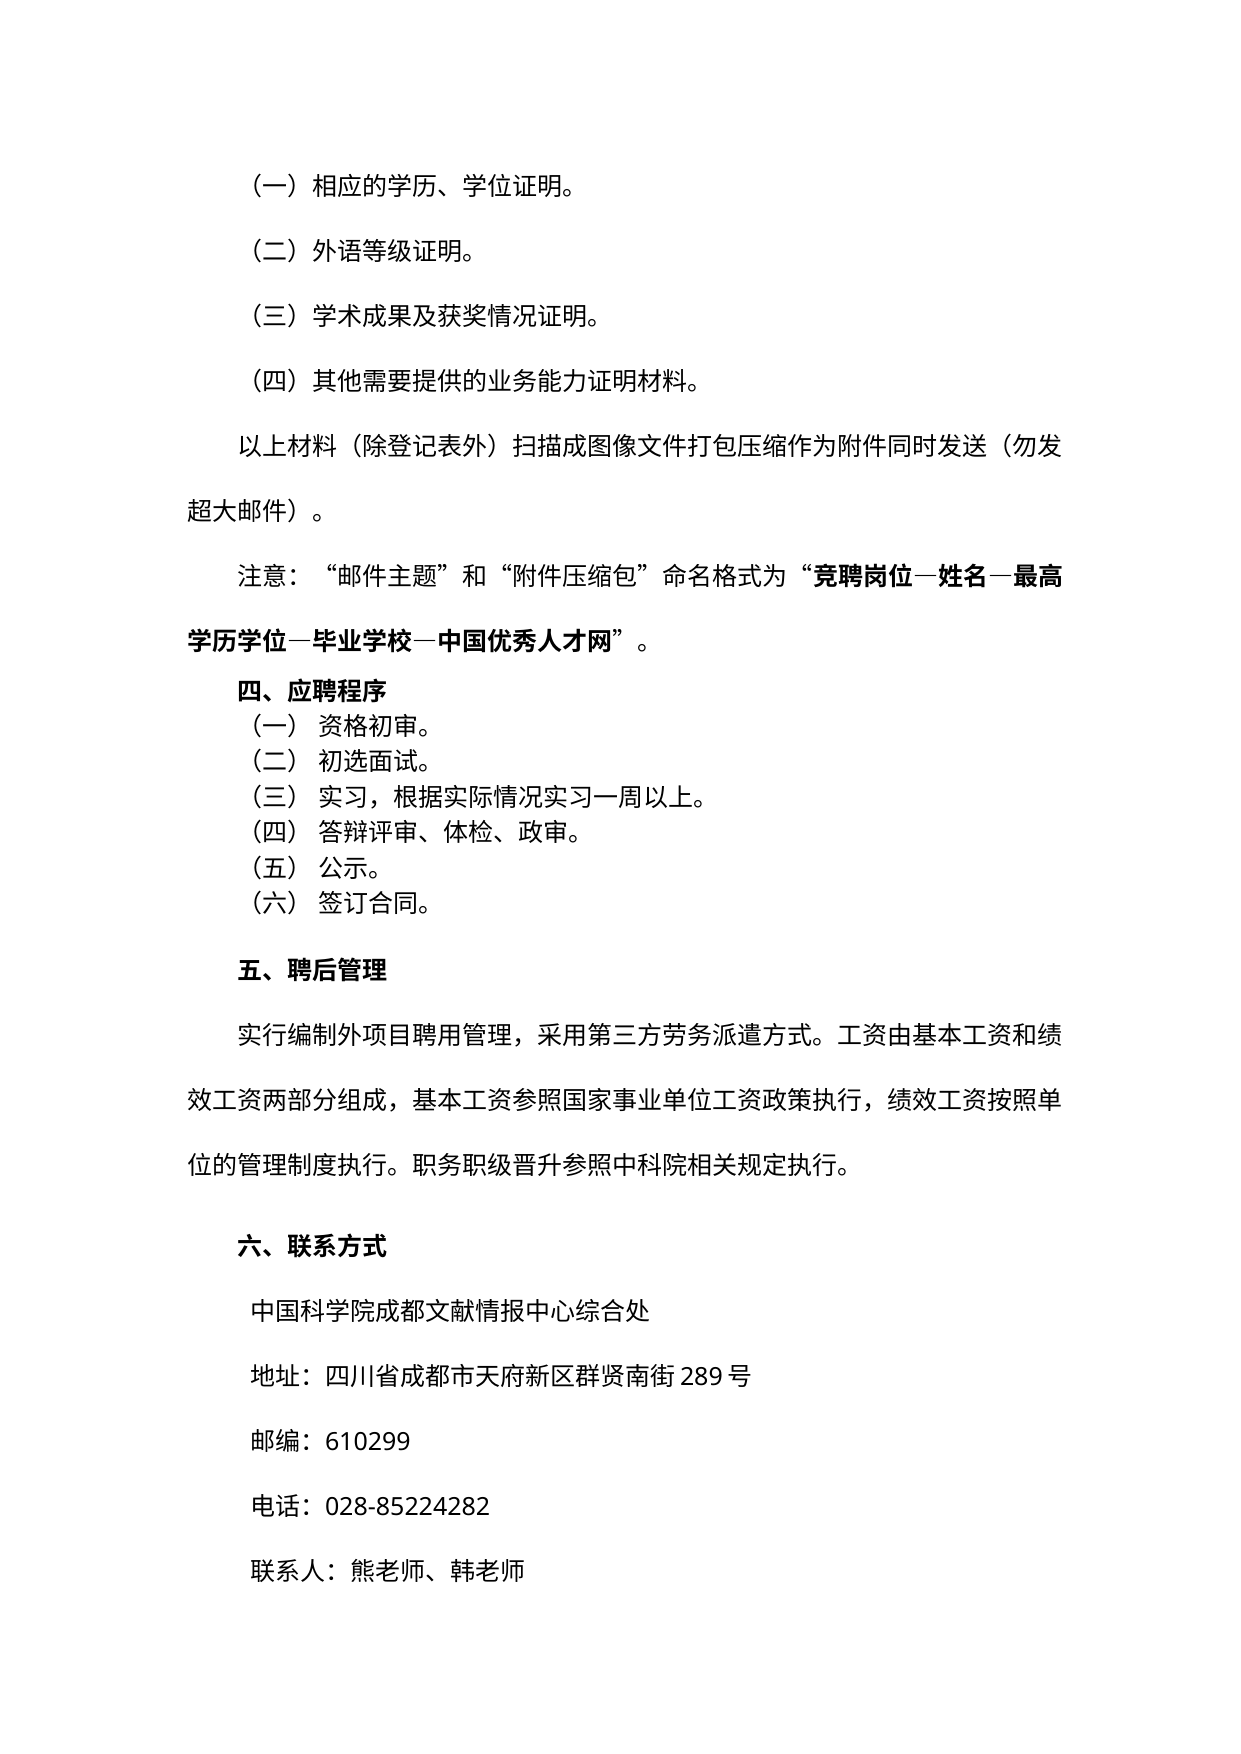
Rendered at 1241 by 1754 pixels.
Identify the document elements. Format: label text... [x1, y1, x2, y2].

text 邮编：610299 [187, 1407, 1063, 1472]
text （二）外语等级证明。 [187, 217, 1063, 282]
list 资格初审。 [237, 707, 1063, 742]
list 实习，根据实际情况实习一周以上。 [237, 778, 1063, 813]
text 联系人：熊老师、韩老师 [187, 1537, 1063, 1602]
text 电话：028-85224282 [187, 1472, 1063, 1537]
text （一）相应的学历、学位证明。 [187, 152, 1063, 217]
text （三）学术成果及获奖情况证明。 [187, 282, 1063, 347]
text 六、联系方式 [237, 1212, 1063, 1277]
list 初选面试。 [237, 742, 1063, 778]
text 实行编制外项目聘用管理，采用第三方劳务派遣方式。工资由基本工资和绩效工资两部分组成，基本工资参照国家事业单位工资政策执行，绩效工资按照单位的管理制度执行。职务职级晋升参照中科院相关规定执行。 [187, 1001, 1063, 1196]
text 中国科学院成都文献情报中心综合处 [187, 1277, 1063, 1342]
text 地址：四川省成都市天府新区群贤南街289号 [187, 1342, 1063, 1407]
text 五、聘后管理 [237, 936, 1063, 1001]
text 以上材料（除登记表外）扫描成图像文件打包压缩作为附件同时发送（勿发超大邮件）。 [187, 412, 1063, 542]
text 四、应聘程序 [237, 672, 1063, 707]
list 公示。 [237, 849, 1063, 884]
list 签订合同。 [237, 884, 1063, 919]
text 注意：“邮件主题”和“附件压缩包”命名格式为“竞聘岗位—姓名—最高学历学位—毕业学校—中国优秀人才网”。 [187, 542, 1063, 672]
text （四）其他需要提供的业务能力证明材料。 [187, 347, 1063, 412]
list 答辩评审、体检、政审。 [237, 813, 1063, 849]
